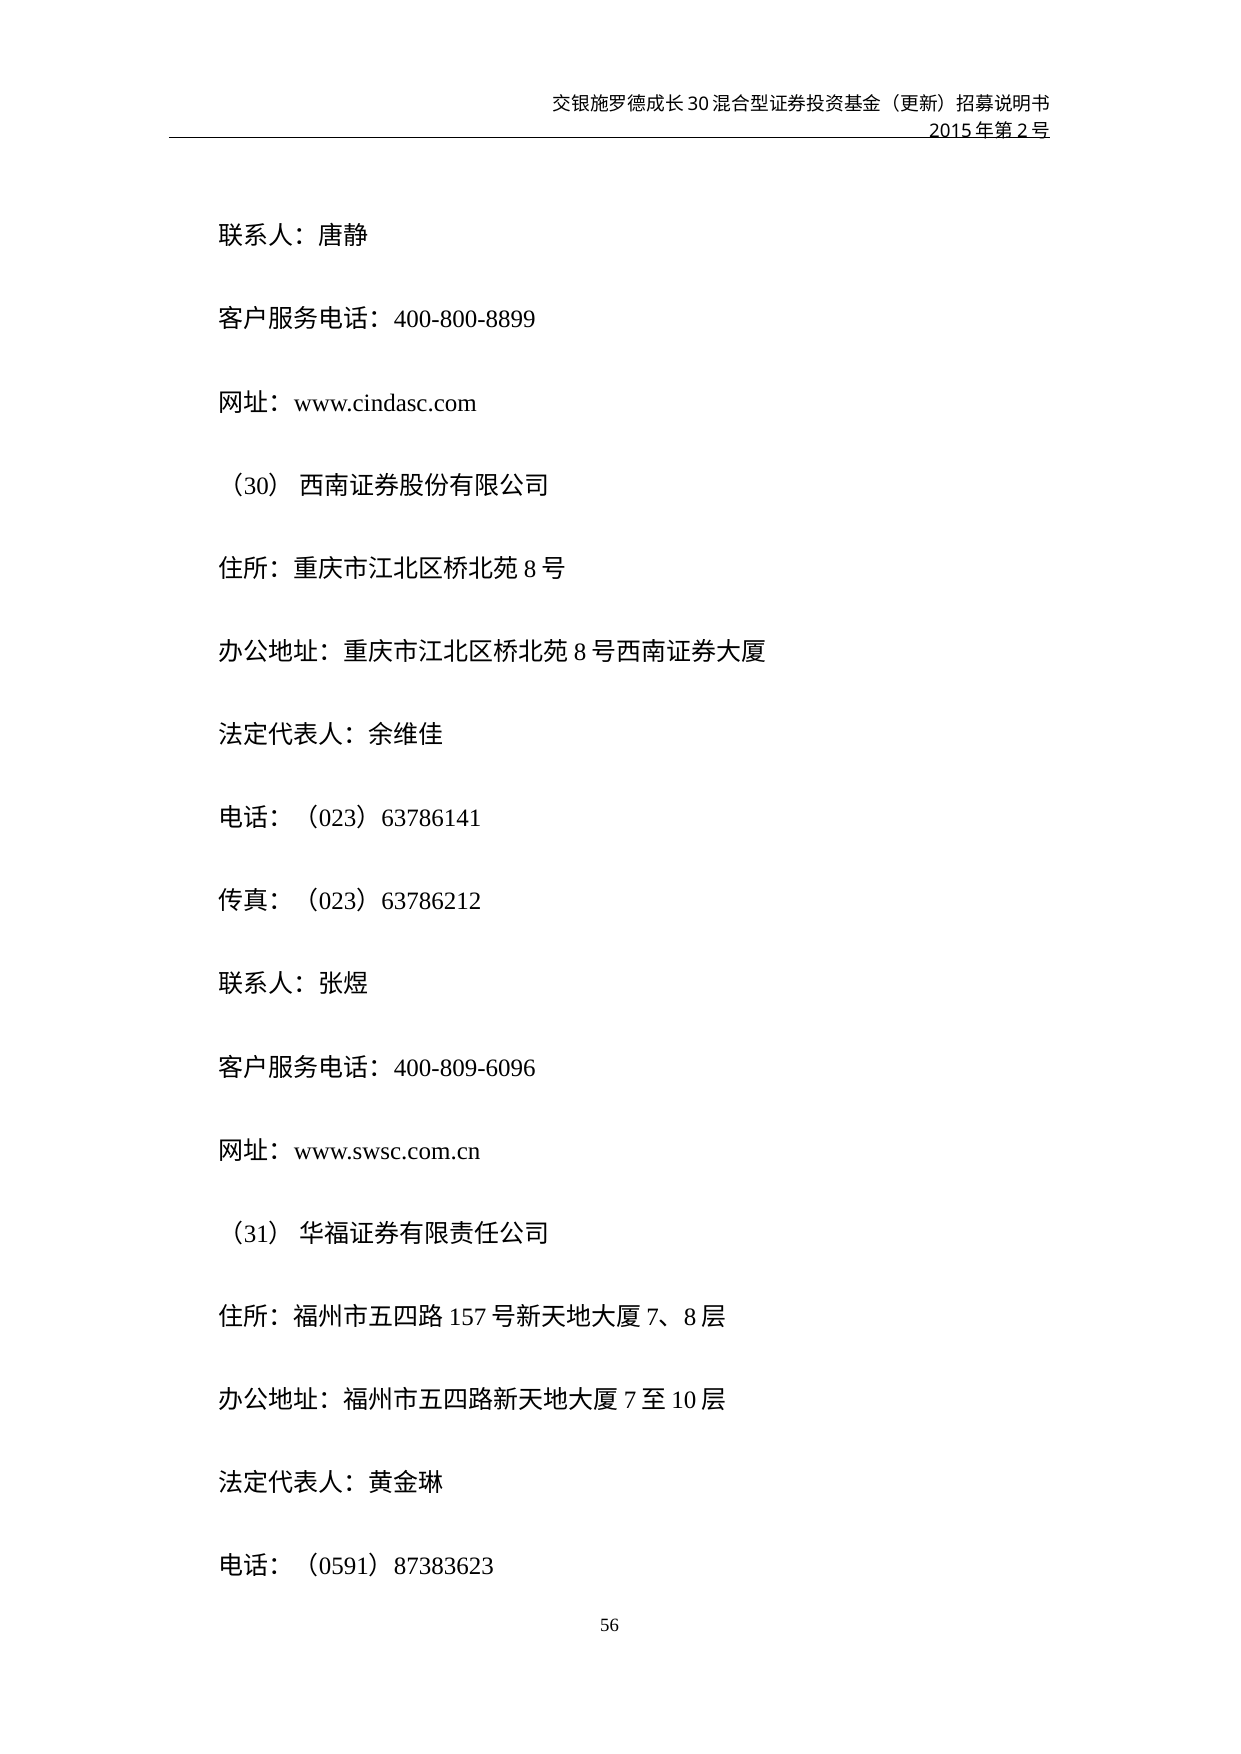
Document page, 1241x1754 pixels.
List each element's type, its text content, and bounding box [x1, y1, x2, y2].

text 传真：（023）63786212 [169, 866, 1050, 931]
text 法定代表人：黄金琳 [169, 1448, 1050, 1513]
text 联系人：张煜 [169, 949, 1050, 1014]
text （31） 华福证券有限责任公司 [169, 1199, 1050, 1264]
text 办公地址：重庆市江北区桥北苑8号西南证券大厦 [169, 617, 1050, 682]
text 客户服务电话：400-800-8899 [169, 284, 1050, 349]
text 电话：（0591）87383623 [169, 1531, 1050, 1596]
text 办公地址：福州市五四路新天地大厦7至10层 [169, 1365, 1050, 1430]
text （30） 西南证券股份有限公司 [169, 451, 1050, 516]
text 法定代表人：余维佳 [169, 700, 1050, 765]
text 网址：www.swsc.com.cn [169, 1116, 1050, 1181]
text 客户服务电话：400-809-6096 [169, 1033, 1050, 1098]
text 联系人：唐静 [169, 201, 1050, 266]
text 住所：重庆市江北区桥北苑8号 [169, 534, 1050, 599]
text 住所：福州市五四路157号新天地大厦7、8层 [169, 1282, 1050, 1347]
text 电话：（023）63786141 [169, 783, 1050, 848]
text 网址：www.cindasc.com [169, 368, 1050, 433]
